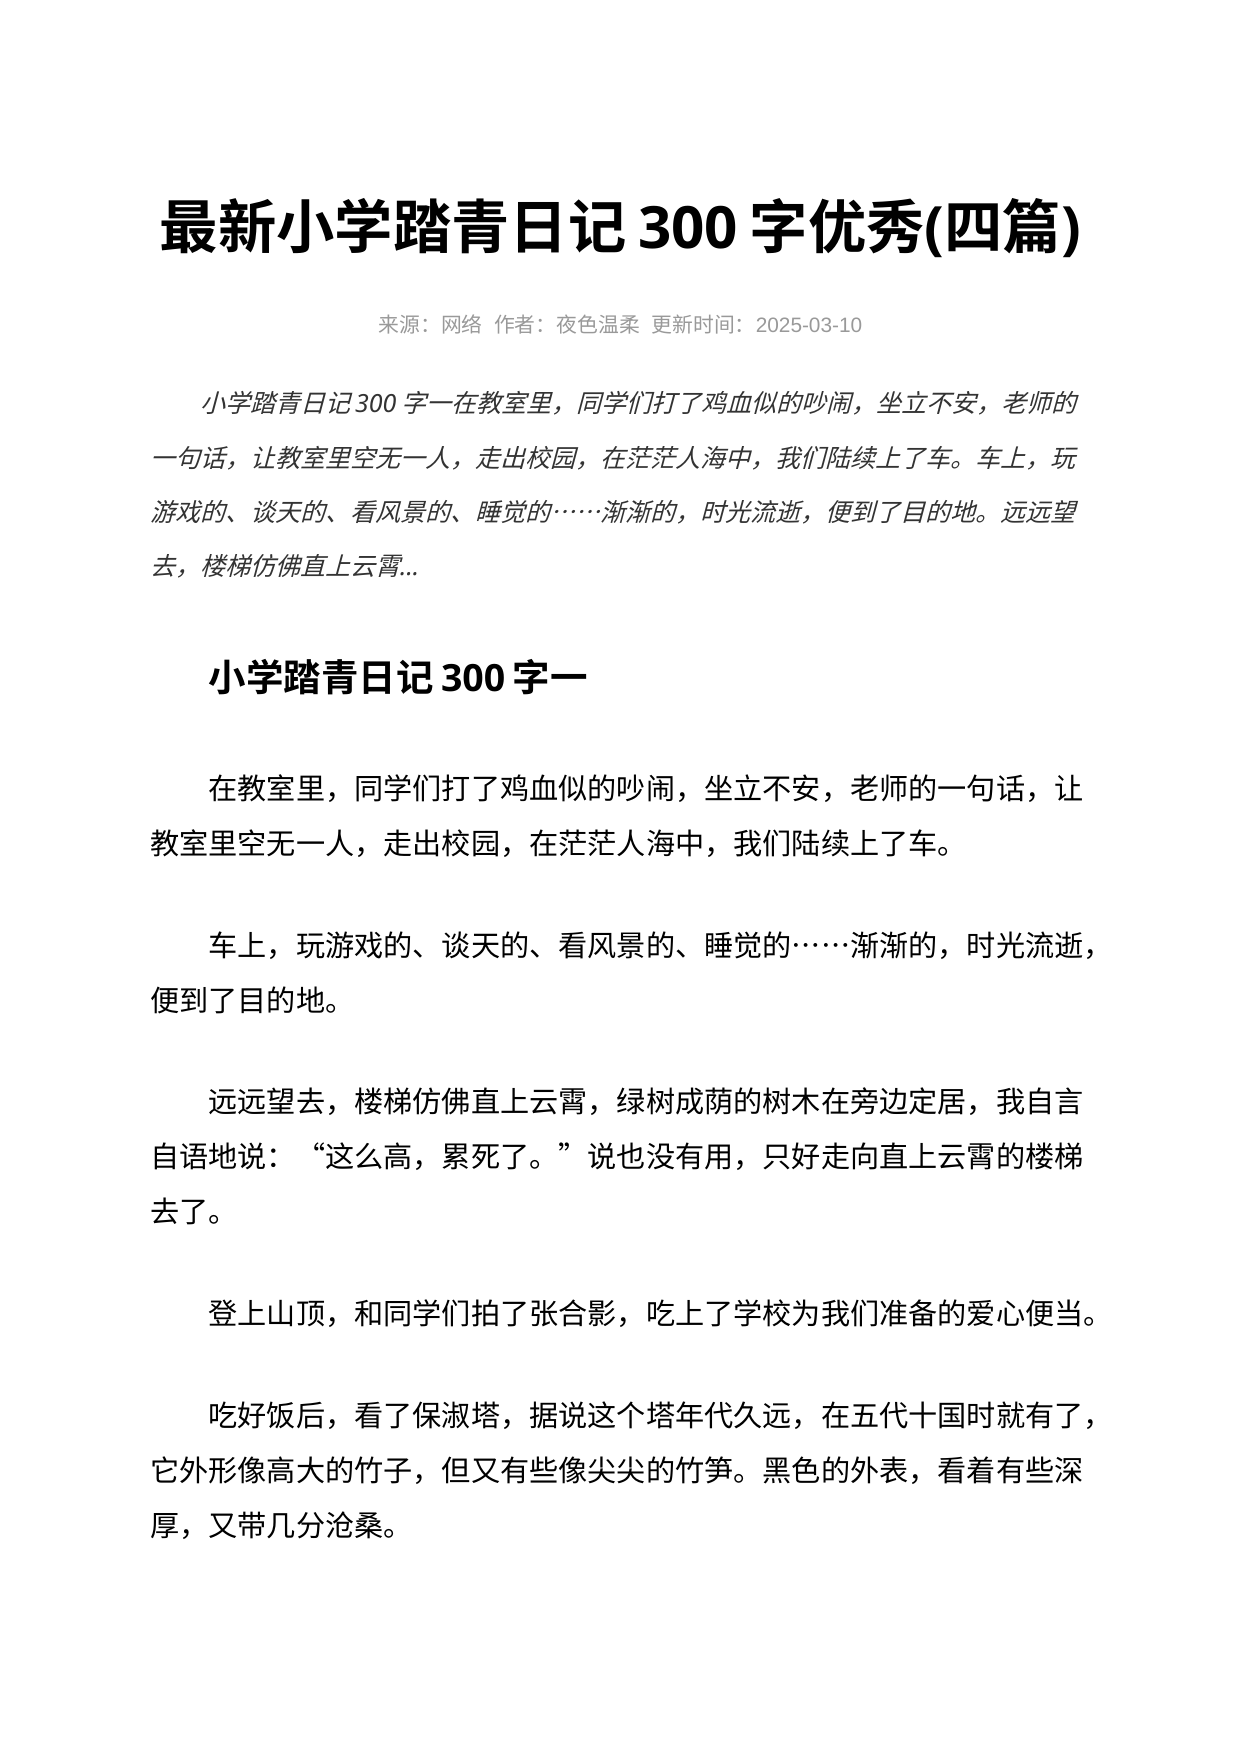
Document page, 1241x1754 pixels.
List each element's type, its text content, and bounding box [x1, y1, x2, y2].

text 登上山顶，和同学们拍了张合影，吃上了学校为我们准备的爱心便当。 [150, 1291, 1090, 1333]
text 在教室里，同学们打了鸡血似的吵闹，坐立不安，老师的一句话，让教室里空无一人，走出校园，在茫茫人海中，我们陆续上了车。 [150, 766, 1090, 863]
text 车上，玩游戏的、谈天的、看风景的、睡觉的……渐渐的，时光流逝，便到了目的地。 [150, 922, 1090, 1019]
text 小学踏青日记300字一 [150, 648, 1090, 703]
text 远远望去，楼梯仿佛直上云霄，绿树成荫的树木在旁边定居，我自言自语地说：“这么高，累死了。”说也没有用，只好走向直上云霄的楼梯去了。 [150, 1079, 1090, 1231]
text 吃好饭后，看了保淑塔，据说这个塔年代久远，在五代十国时就有了，它外形像高大的竹子，但又有些像尖尖的竹笋。黑色的外表，看着有些深厚，又带几分沧桑。 [150, 1392, 1090, 1544]
text 小学踏青日记300字一在教室里，同学们打了鸡血似的吵闹，坐立不安，老师的一句话，让教室里空无一人，走出校园，在茫茫人海中，我们陆续上了车。车上，玩游戏的、谈天的、看风景的、睡觉的……渐渐的，时光流逝，便到了目的地。远远望去，楼梯仿佛直上云霄... [150, 384, 1090, 583]
text 来源：网络 作者：夜色温柔 更新时间：2025-03-10 [150, 313, 1090, 337]
subtitle 最新小学踏青日记300字优秀(四篇) [150, 181, 1090, 266]
